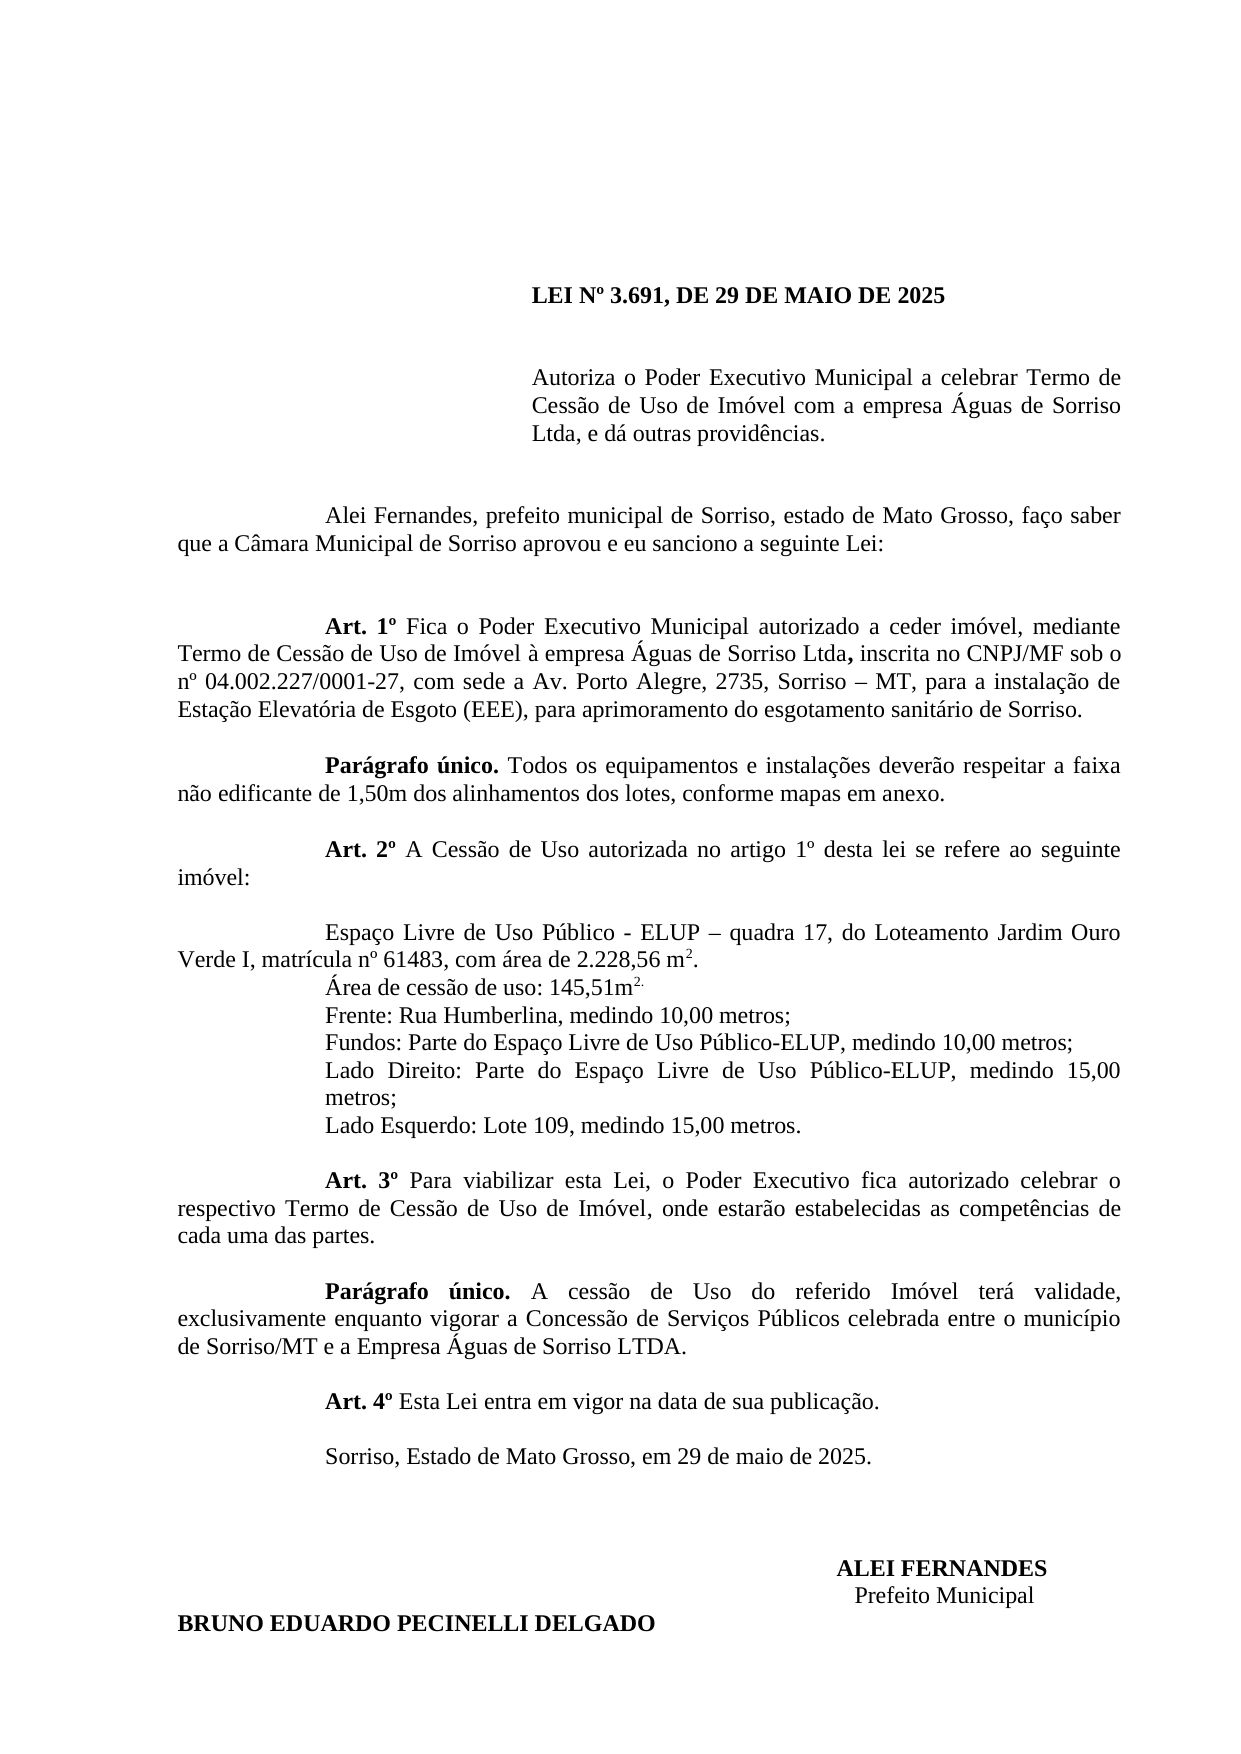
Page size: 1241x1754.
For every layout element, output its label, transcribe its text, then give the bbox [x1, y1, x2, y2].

text LEI Nº 3.691, DE 29 DE MAIO DE 2025 [532, 281, 1122, 308]
text Frente: Rua Humberlina, medindo 10,00 metros; [325, 1001, 1122, 1028]
text Alei Fernandes, prefeito municipal de Sorriso, estado de Mato Grosso, faço saber que a Câmara Municipal de Sorriso aprovou e eu sanciono a seguinte Lei: [177, 501, 1122, 557]
text Art. 4º Esta Lei entra em vigor na data de sua publicação. [177, 1387, 1122, 1415]
text Art. 2º A Cessão de Uso autorizada no artigo 1º desta lei se refere ao seguinte imóvel: [177, 835, 1122, 890]
text Prefeito Municipal [177, 1581, 1122, 1609]
text Área de cessão de uso: 145,51m2. [177, 973, 1122, 1001]
text Parágrafo único. Todos os equipamentos e instalações deverão respeitar a faixa não edificante de 1,50m dos alinhamentos dos lotes, conforme mapas em anexo. [177, 751, 1122, 806]
text Art. 1º Fica o Poder Executivo Municipal autorizado a ceder imóvel, mediante Termo de Cessão de Uso de Imóvel à empresa Águas de Sorriso Ltda, inscrita no CNPJ/MF sob o nº 04.002.227/0001-27, com sede a Av. Porto Alegre, 2735, Sorriso – MT, para a instalação de Estação Elevatória de Esgoto (EEE), para aprimoramento do esgotamento sanitário de Sorriso. [177, 612, 1122, 722]
text Lado Direito: Parte do Espaço Livre de Uso Público-ELUP, medindo 15,00 metros; [325, 1056, 1122, 1111]
text Fundos: Parte do Espaço Livre de Uso Público-ELUP, medindo 10,00 metros; [325, 1028, 1122, 1056]
text BRUNO EDUARDO PECINELLI DELGADO [177, 1609, 1122, 1637]
text Parágrafo único. A cessão de Uso do referido Imóvel terá validade, exclusivamente enquanto vigorar a Concessão de Serviços Públicos celebrada entre o município de Sorriso/MT e a Empresa Águas de Sorriso LTDA. [177, 1277, 1122, 1359]
text Lado Esquerdo: Lote 109, medindo 15,00 metros. [325, 1111, 1122, 1139]
text Autoriza o Poder Executivo Municipal a celebrar Termo de Cessão de Uso de Imóvel com a empresa Águas de Sorriso Ltda, e dá outras providências. [532, 363, 1122, 446]
text Sorriso, Estado de Mato Grosso, em 29 de maio de 2025. [177, 1442, 1122, 1470]
text Espaço Livre de Uso Público - ELUP – quadra 17, do Loteamento Jardim Ouro Verde I, matrícula nº 61483, com área de 2.228,56 m2. [177, 918, 1122, 973]
text Art. 3º Para viabilizar esta Lei, o Poder Executivo fica autorizado celebrar o respectivo Termo de Cessão de Uso de Imóvel, onde estarão estabelecidas as competências de cada uma das partes. [177, 1166, 1122, 1249]
text ALEI FERNANDES [177, 1554, 1122, 1581]
